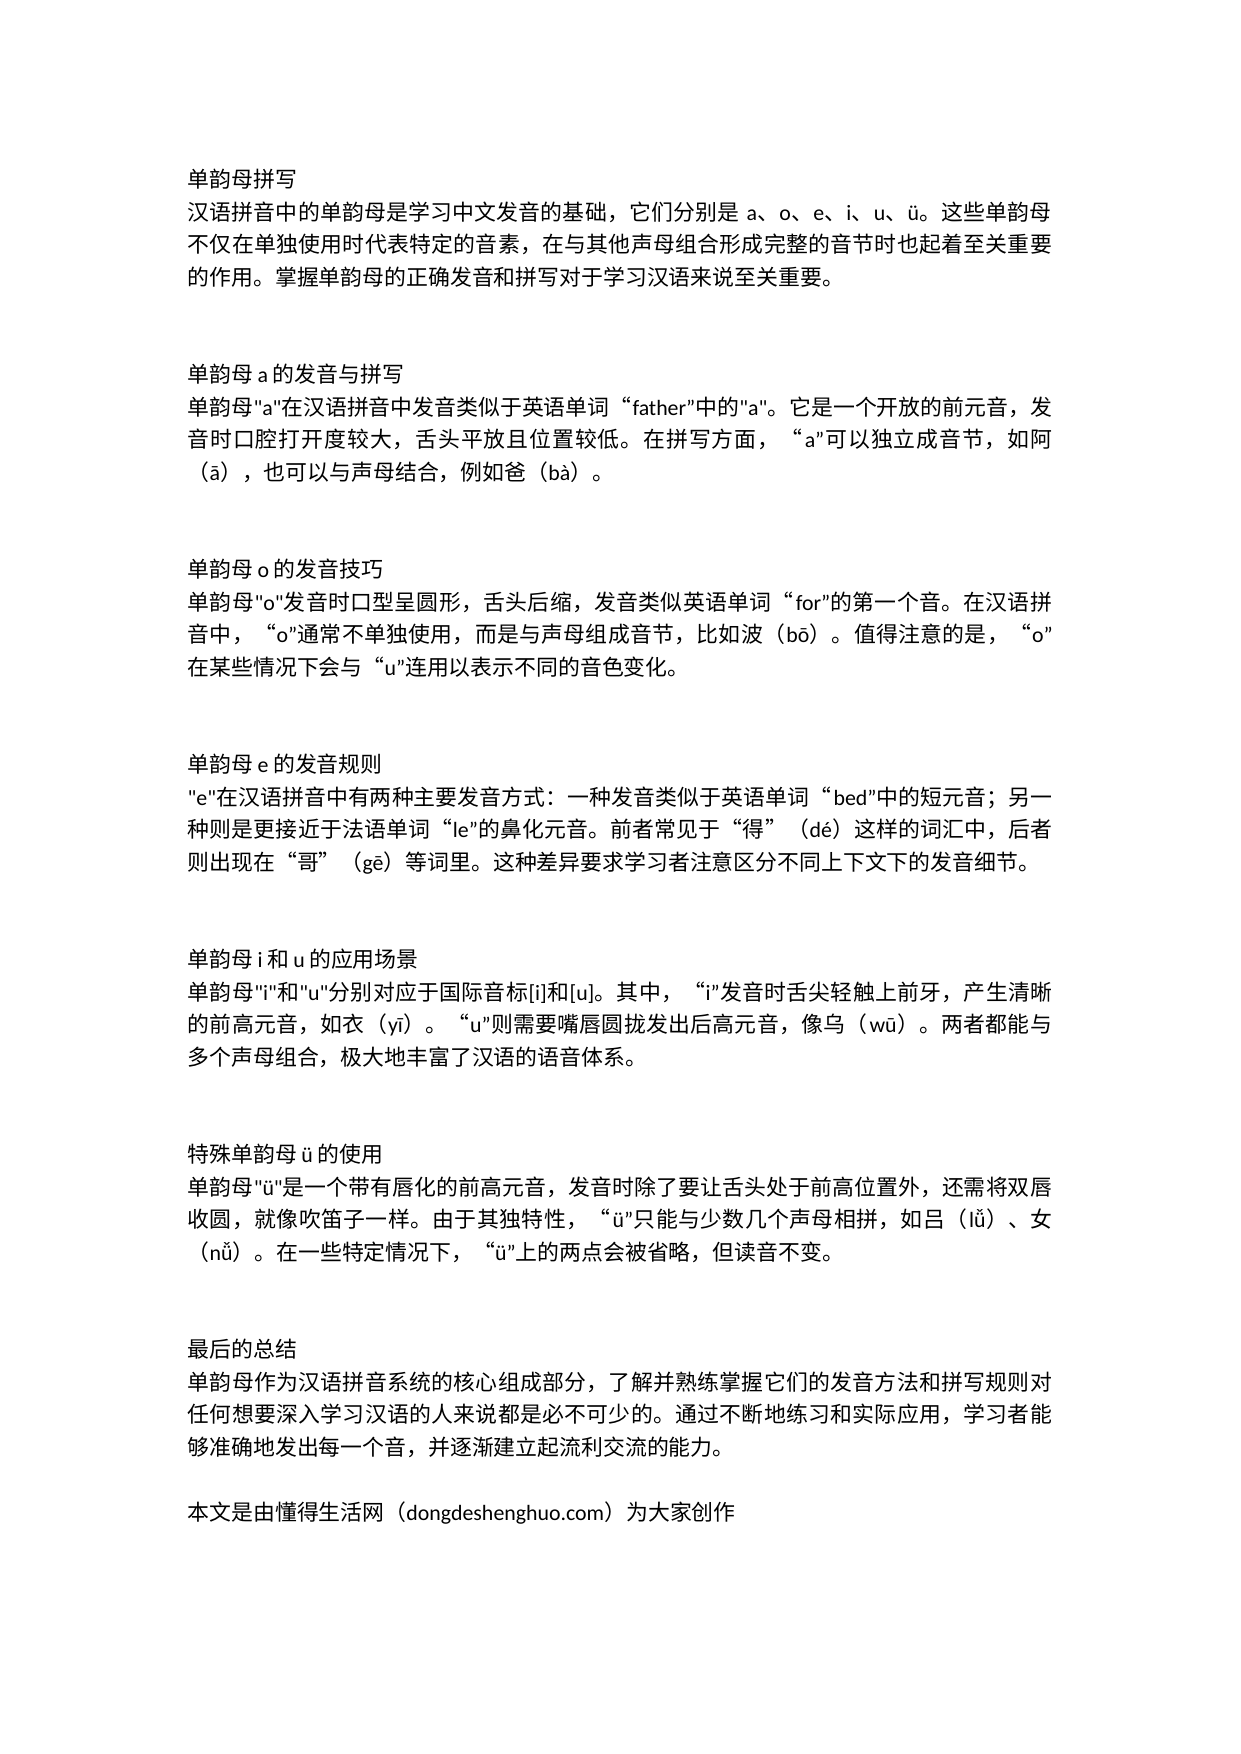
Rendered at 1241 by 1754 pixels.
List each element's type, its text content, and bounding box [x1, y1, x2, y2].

text 单韵母"a"在汉语拼音中发音类似于英语单词“father”中的"a"。它是一个开放的前元音，发音时口腔打开度较大，舌头平放且位置较低。在拼写方面，“a”可以独立成音节，如阿（ā），也可以与声母结合，例如爸（bà）。 [187, 389, 1053, 487]
text 单韵母a的发音与拼写 [187, 357, 1053, 389]
text 汉语拼音中的单韵母是学习中文发音的基础，它们分别是a、o、e、i、u、ü。这些单韵母不仅在单独使用时代表特定的音素，在与其他声母组合形成完整的音节时也起着至关重要的作用。掌握单韵母的正确发音和拼写对于学习汉语来说至关重要。 [187, 194, 1053, 292]
text "e"在汉语拼音中有两种主要发音方式：一种发音类似于英语单词“bed”中的短元音；另一种则是更接近于法语单词“le”的鼻化元音。前者常见于“得”（dé）这样的词汇中，后者则出现在“哥”（gē）等词里。这种差异要求学习者注意区分不同上下文下的发音细节。 [187, 779, 1053, 877]
text 单韵母拼写 [187, 162, 1053, 194]
text 单韵母作为汉语拼音系统的核心组成部分，了解并熟练掌握它们的发音方法和拼写规则对任何想要深入学习汉语的人来说都是必不可少的。通过不断地练习和实际应用，学习者能够准确地发出每一个音，并逐渐建立起流利交流的能力。 [187, 1364, 1053, 1462]
text 本文是由懂得生活网（dongdeshenghuo.com）为大家创作 [187, 1494, 1053, 1527]
text 单韵母e的发音规则 [187, 747, 1053, 779]
text 单韵母"o"发音时口型呈圆形，舌头后缩，发音类似英语单词“for”的第一个音。在汉语拼音中，“o”通常不单独使用，而是与声母组成音节，比如波（bō）。值得注意的是，“o”在某些情况下会与“u”连用以表示不同的音色变化。 [187, 584, 1053, 682]
text 最后的总结 [187, 1332, 1053, 1364]
text 单韵母o的发音技巧 [187, 552, 1053, 584]
text 特殊单韵母ü的使用 [187, 1137, 1053, 1169]
text 单韵母"i"和"u"分别对应于国际音标[i]和[u]。其中，“i”发音时舌尖轻触上前牙，产生清晰的前高元音，如衣（yī）。“u”则需要嘴唇圆拢发出后高元音，像乌（wū）。两者都能与多个声母组合，极大地丰富了汉语的语音体系。 [187, 974, 1053, 1072]
text 单韵母i和u的应用场景 [187, 942, 1053, 974]
text 单韵母"ü"是一个带有唇化的前高元音，发音时除了要让舌头处于前高位置外，还需将双唇收圆，就像吹笛子一样。由于其独特性，“ü”只能与少数几个声母相拼，如吕（lǚ）、女（nǚ）。在一些特定情况下，“ü”上的两点会被省略，但读音不变。 [187, 1169, 1053, 1267]
